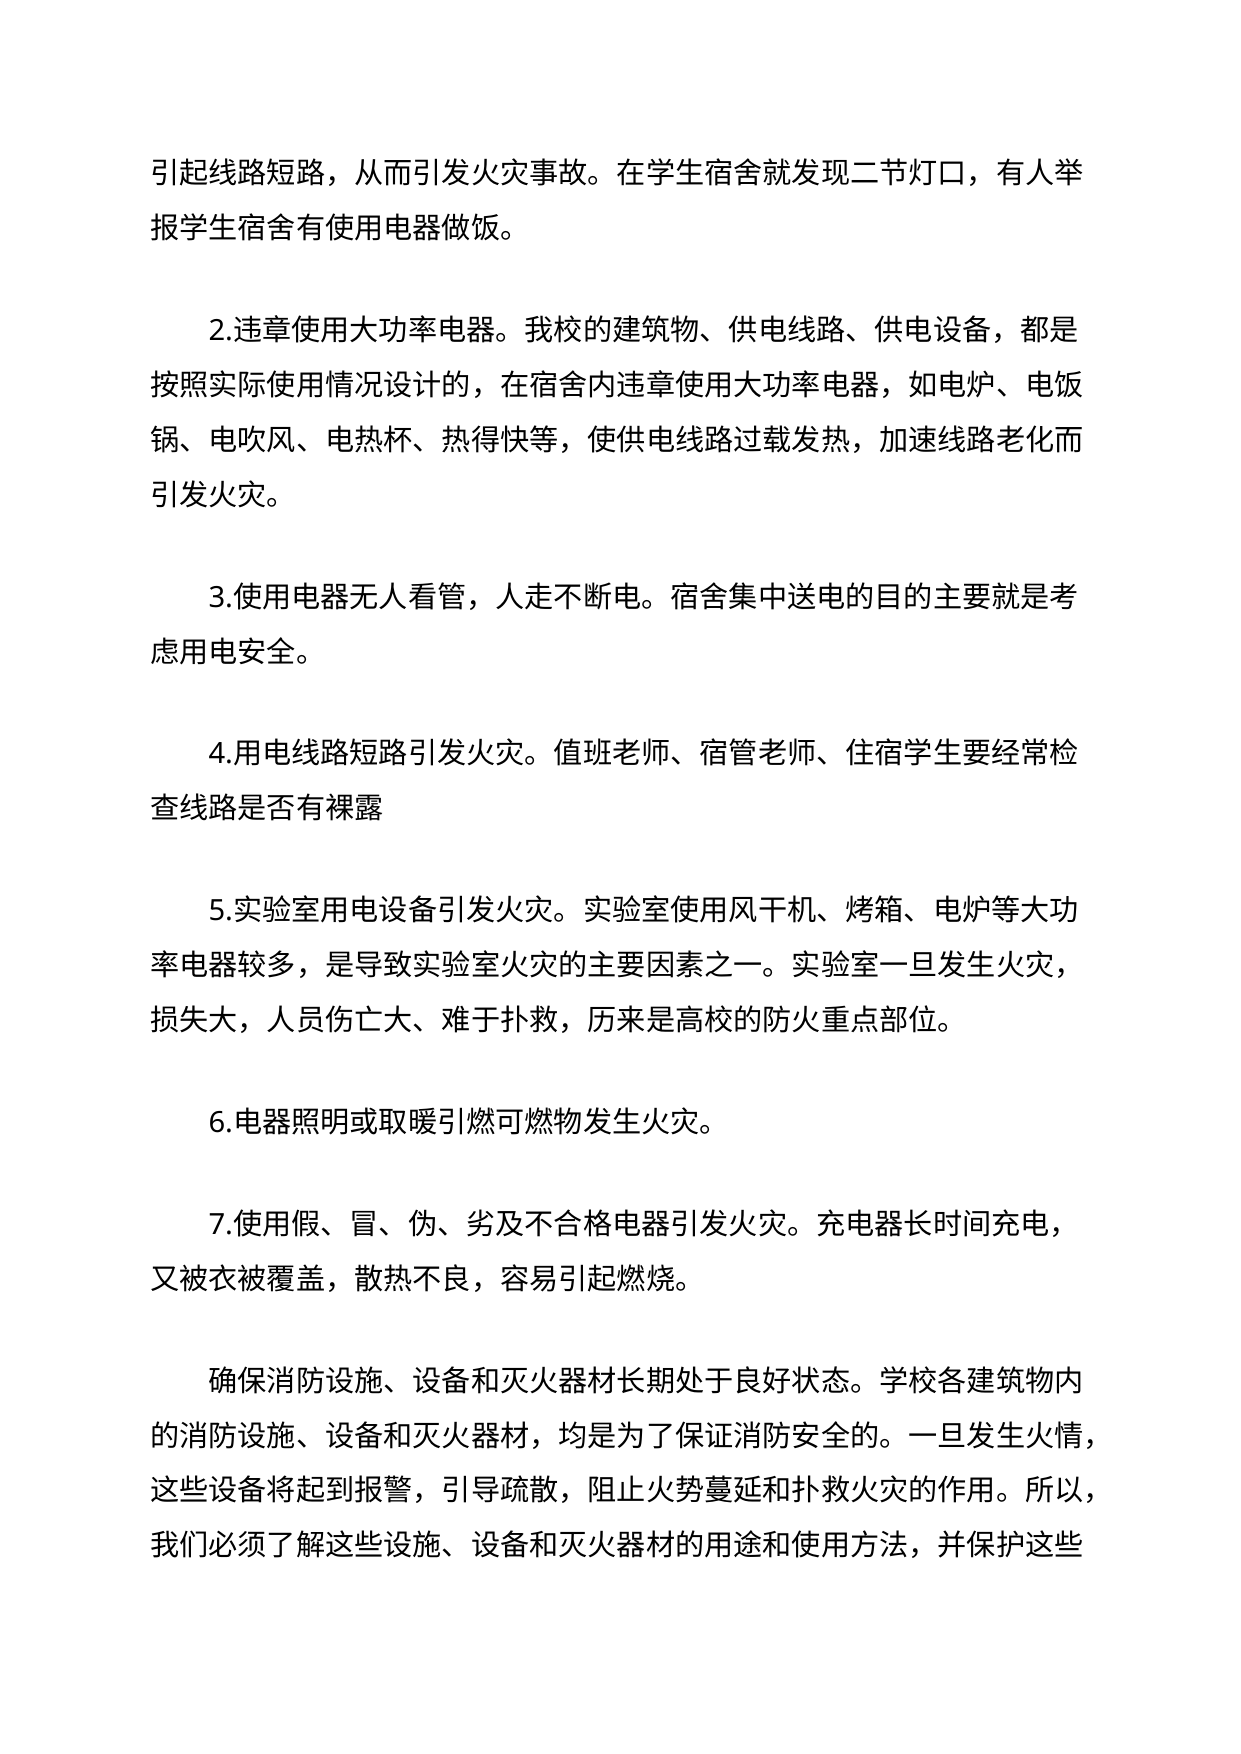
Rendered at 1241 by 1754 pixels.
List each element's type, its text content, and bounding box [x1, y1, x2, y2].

text 6.电器照明或取暖引燃可燃物发生火灾。 [150, 1098, 1090, 1141]
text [150, 1357, 1090, 1564]
text 4.用电线路短路引发火灾。值班老师、宿管老师、住宿学生要经常检查线路是否有裸露 [150, 730, 1090, 827]
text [150, 150, 1090, 247]
text 7.使用假、冒、伪、劣及不合格电器引发火灾。充电器长时间充电，又被衣被覆盖，散热不良，容易引起燃烧。 [150, 1200, 1090, 1298]
text 5.实验室用电设备引发火灾。实验室使用风干机、烤箱、电炉等大功率电器较多，是导致实验室火灾的主要因素之一。实验室一旦发生火灾，损失大，人员伤亡大、难于扑救，历来是高校的防火重点部位。 [150, 887, 1090, 1039]
text 3.使用电器无人看管，人走不断电。宿舍集中送电的目的主要就是考虑用电安全。 [150, 573, 1090, 671]
text 2.违章使用大功率电器。我校的建筑物、供电线路、供电设备，都是按照实际使用情况设计的，在宿舍内违章使用大功率电器，如电炉、电饭锅、电吹风、电热杯、热得快等，使供电线路过载发热，加速线路老化而引发火灾。 [150, 307, 1090, 514]
